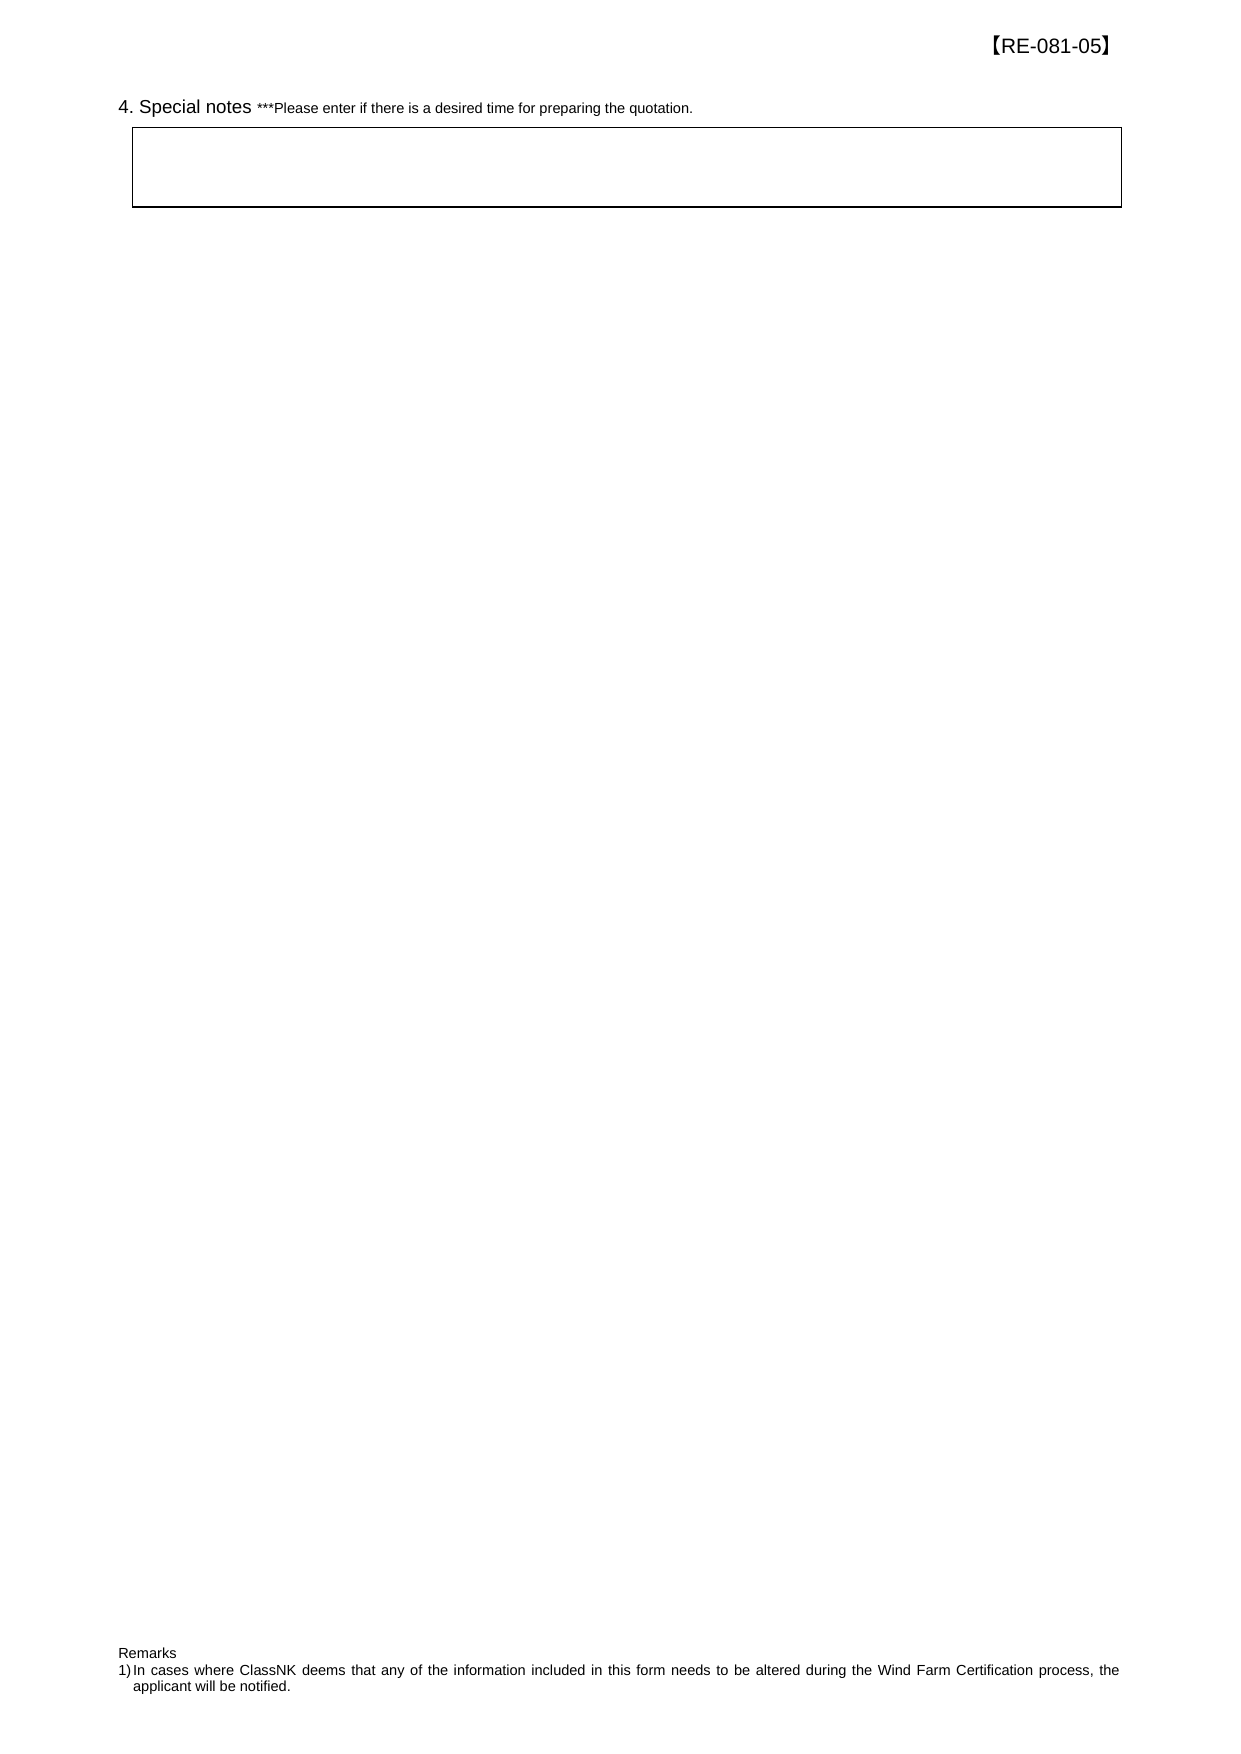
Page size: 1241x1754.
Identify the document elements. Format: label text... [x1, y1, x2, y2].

table_header [133, 128, 1121, 206]
text 4. Special notes ***Please enter if there is a desired time for preparing the quotation. [118, 87, 1122, 127]
